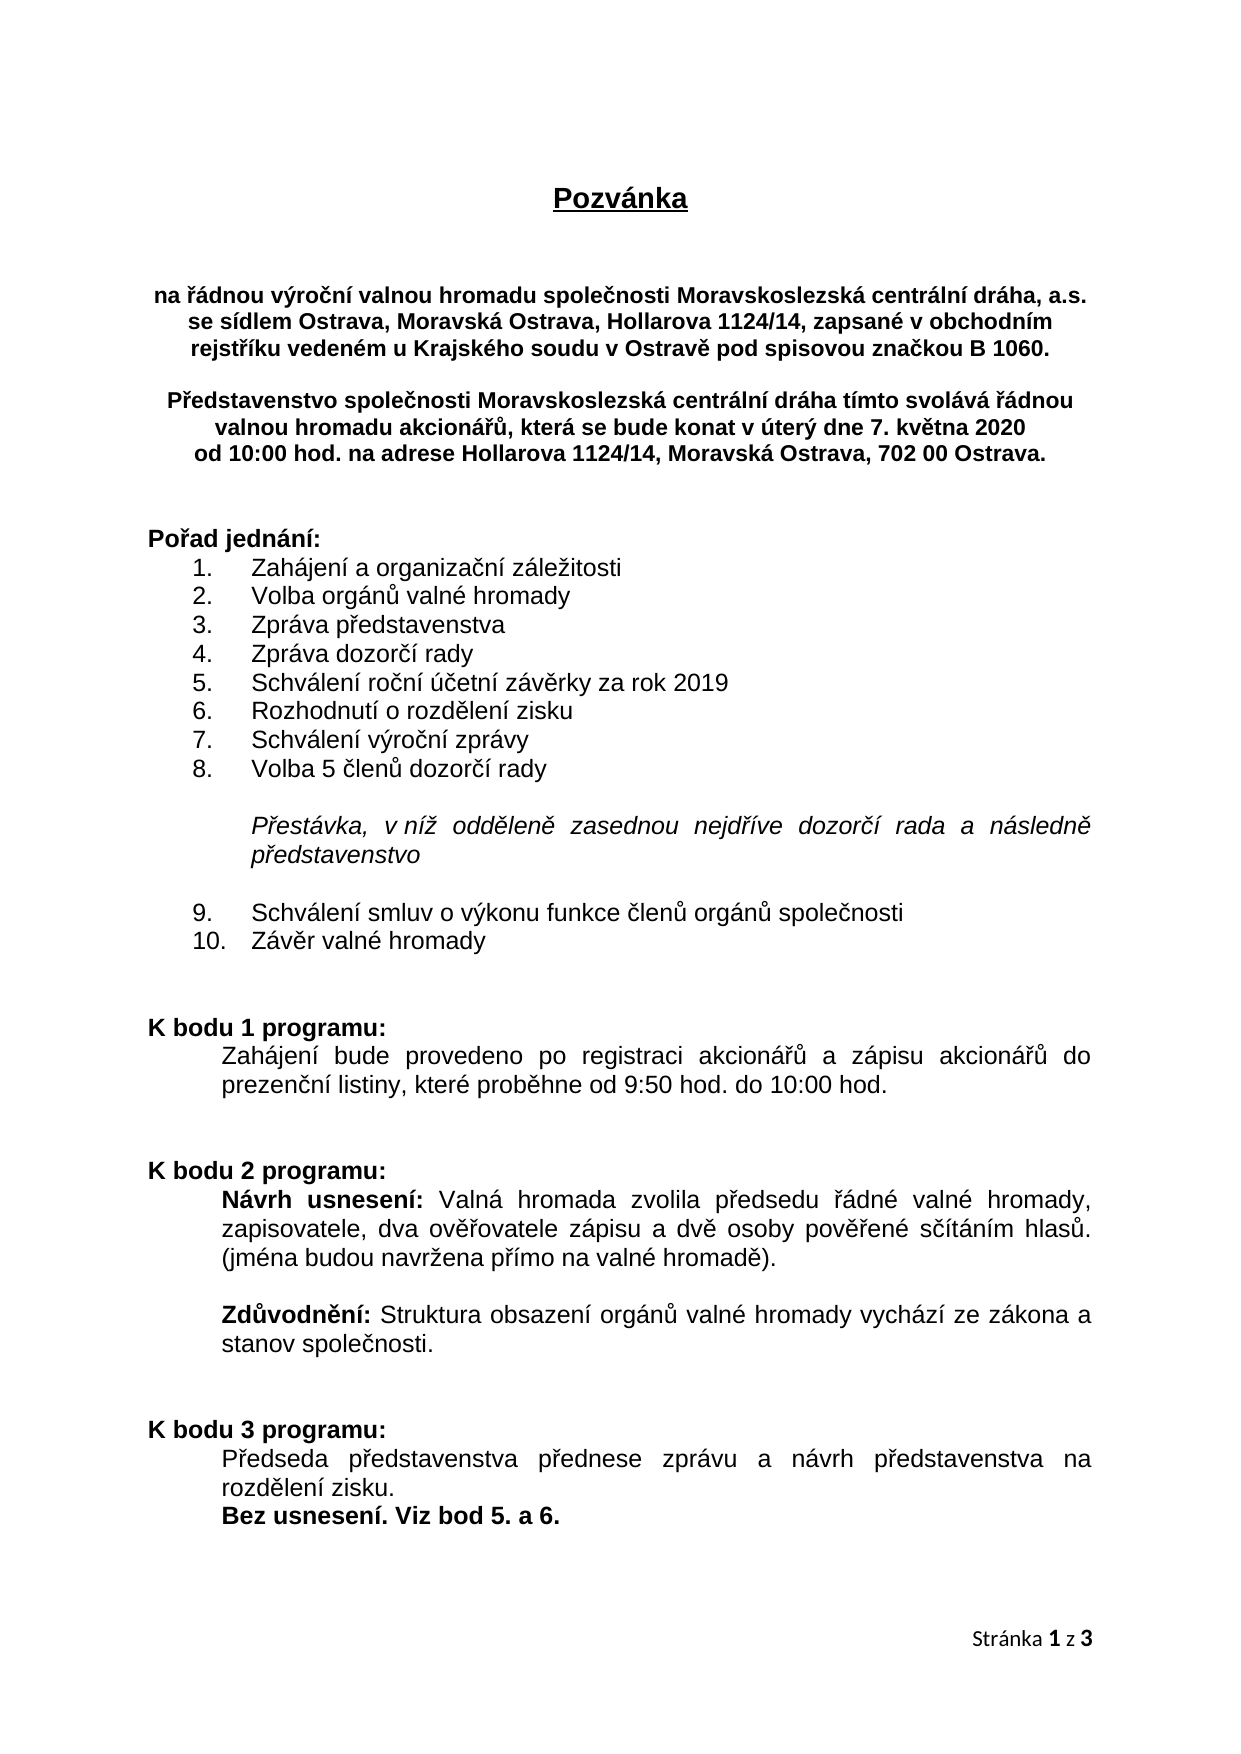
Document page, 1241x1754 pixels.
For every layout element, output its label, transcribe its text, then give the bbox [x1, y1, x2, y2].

text Představenstvo společnosti Moravskoslezská centrální dráha tímto svolává řádnou [148, 387, 1093, 414]
list Závěr valné hromady [192, 926, 1093, 955]
text valnou hromadu akcionářů, která se bude konat v úterý dne 7. května 2020 od 10:00 hod. na adrese Hollarova 1124/14, Moravská Ostrava, 702 00 Ostrava. [148, 414, 1093, 466]
text K bodu 1 programu: [148, 1013, 1093, 1041]
list Schválení výroční zprávy [192, 725, 1093, 754]
list Rozhodnutí o rozdělení zisku [192, 696, 1093, 725]
text K bodu 3 programu: [148, 1415, 1093, 1444]
list Zahájení a organizační záležitosti [192, 553, 1093, 581]
list Volba 5 členů dozorčí rady [192, 754, 1093, 783]
list Schválení smluv o výkonu funkce členů orgánů společnosti [192, 898, 1093, 926]
text K bodu 2 programu: [148, 1156, 1093, 1185]
list Přestávka, v níž odděleně zasednou nejdříve dozorčí rada a následně představenstvo [251, 811, 1093, 869]
text Předseda představenstva přednese zprávu a návrh představenstva na rozdělení zisku. [221, 1444, 1093, 1501]
text Zahájení bude provedeno po registraci akcionářů a zápisu akcionářů do prezenční listiny, které proběhne od 9:50 hod. do 10:00 hod. [221, 1041, 1093, 1099]
list Volba orgánů valné hromady [192, 581, 1093, 610]
text na řádnou výroční valnou hromadu společnosti Moravskoslezská centrální dráha, a.s. [148, 282, 1093, 308]
text Návrh usnesení: Valná hromada zvolila předsedu řádné valné hromady, zapisovatele, dva ověřovatele zápisu a dvě osoby pověřené sčítáním hlasů. (jména budou navržena přímo na valné hromadě). [221, 1185, 1093, 1271]
list Zpráva dozorčí rady [192, 639, 1093, 668]
text Zdůvodnění: Struktura obsazení orgánů valné hromady vychází ze zákona a stanov společnosti. [221, 1300, 1093, 1358]
text Bez usnesení. Viz bod 5. a 6. [221, 1501, 1093, 1530]
list Schválení roční účetní závěrky za rok 2019 [192, 668, 1093, 696]
list Zpráva představenstva [192, 610, 1093, 639]
text se sídlem Ostrava, Moravská Ostrava, Hollarova 1124/14, zapsané v obchodním rejstříku vedeném u Krajského soudu v Ostravě pod spisovou značkou B 1060. [148, 308, 1093, 361]
text Pozvánka [148, 181, 1093, 215]
text Pořad jednání: [148, 524, 1093, 553]
